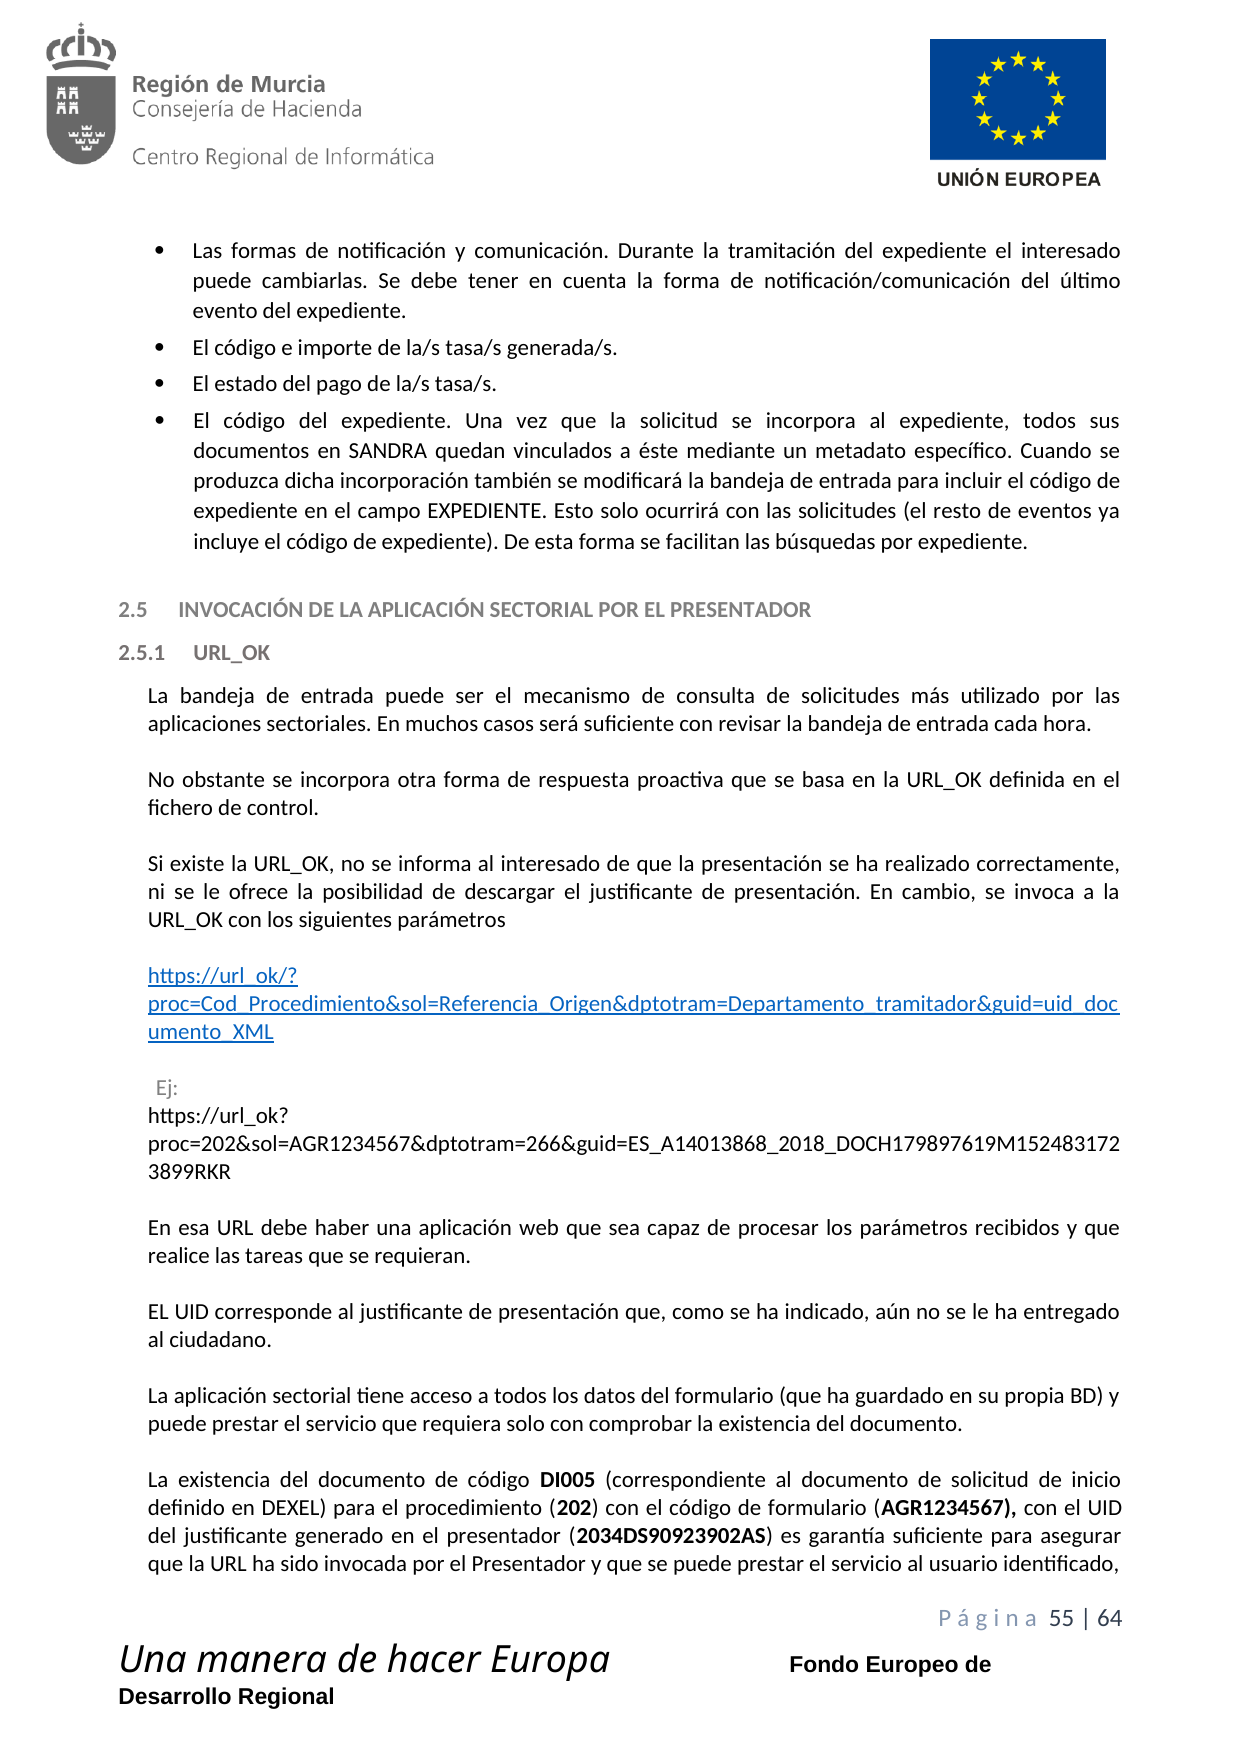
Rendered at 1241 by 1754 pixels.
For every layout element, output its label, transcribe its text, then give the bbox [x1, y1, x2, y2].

list Las formas de notificación y comunicación. Durante la tramitación del expediente el interesado puede cambiarlas. Se debe tener en cuenta la forma de notificación/comunicación del último evento del expediente. [155, 236, 1122, 325]
list El código del expediente. Una vez que la solicitud se incorpora al expediente, todos sus documentos en SANDRA quedan vinculados a éste mediante un metadato específico. Cuando se produzca dicha incorporación también se modificará la bandeja de entrada para incluir el código de expediente en el campo EXPEDIENTE. Esto solo ocurrirá con las solicitudes (el resto de eventos ya incluye el código de expediente). De esta forma se facilitan las búsquedas por expediente. [156, 406, 1122, 555]
text No obstante se incorpora otra forma de respuesta proactiva que se basa en la URL_OK definida en el fichero de control. [148, 765, 1122, 821]
text La bandeja de entrada puede ser el mecanismo de consulta de solicitudes más utilizado por las aplicaciones sectoriales. En muchos casos será suficiente con revisar la bandeja de entrada cada hora. [148, 681, 1122, 737]
text En esa URL debe haber una aplicación web que sea capaz de procesar los parámetros recibidos y que realice las tareas que se requieran. [148, 1213, 1122, 1269]
picture [0, 0, 1165, 233]
list El estado del pago de la/s tasa/s. [155, 369, 1122, 398]
text Si existe la URL_OK, no se informa al interesado de que la presentación se ha realizado correctamente, ni se le ofrece la posibilidad de descargar el justificante de presentación. En cambio, se invoca a la URL_OK con los siguientes parámetros [148, 849, 1122, 933]
subtitle URL_OK [118, 638, 1122, 666]
text https://url_ok/?proc=Cod_Procedimiento&sol=Referencia_Origen&dptotram=Departamento_tramitador&guid=uid_documento_XML [148, 961, 1122, 1045]
text Ej: [156, 1073, 1122, 1101]
text EL UID corresponde al justificante de presentación que, como se ha indicado, aún no se le ha entregado al ciudadano. [148, 1297, 1122, 1353]
text La aplicación sectorial tiene acceso a todos los datos del formulario (que ha guardado en su propia BD) y puede prestar el servicio que requiera solo con comprobar la existencia del documento. [148, 1381, 1122, 1437]
subtitle INVOCACIÓN DE LA APLICACIÓN SECTORIAL POR EL PRESENTADOR [118, 596, 1122, 623]
list El código e importe de la/s tasa/s generada/s. [155, 333, 1122, 361]
text https://url_ok?proc=202&sol=AGR1234567&dptotram=266&guid=ES_A14013868_2018_DOCH179897619M1524831723899RKR [148, 1101, 1122, 1185]
